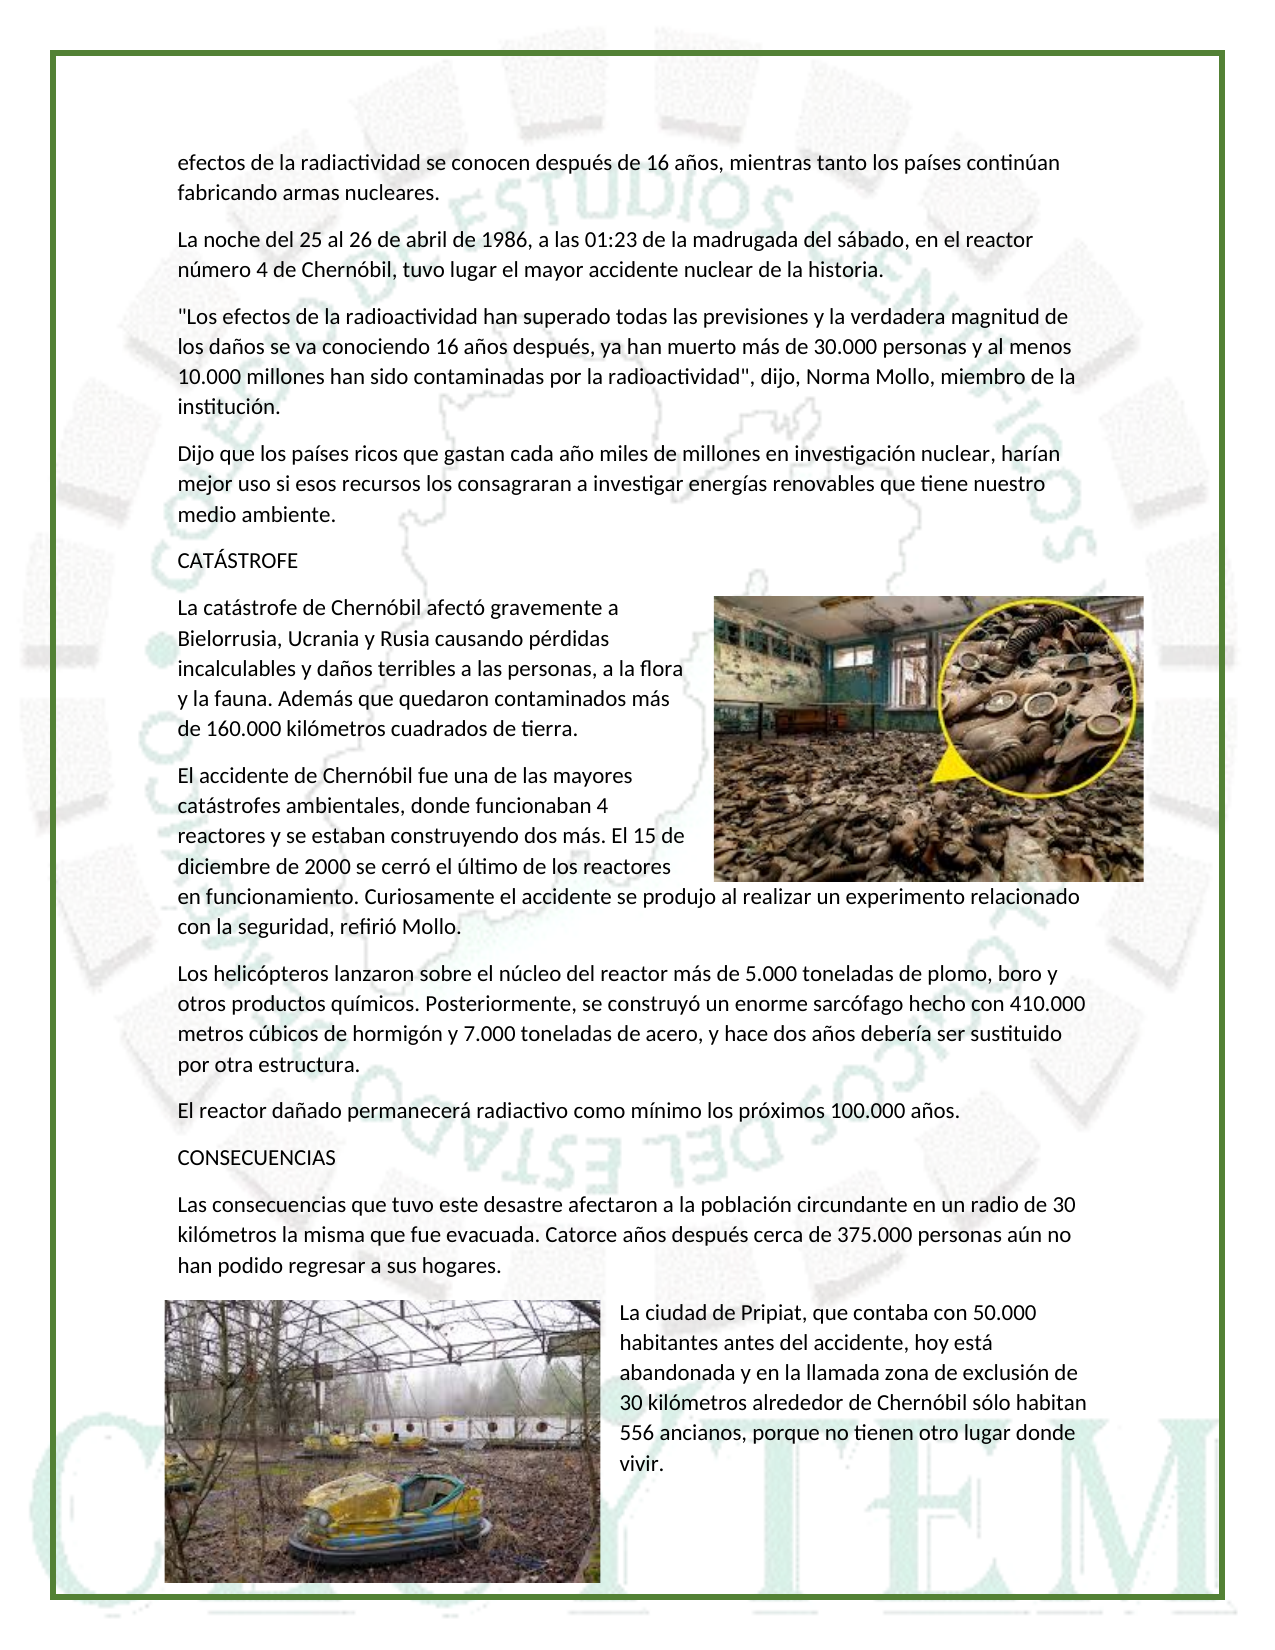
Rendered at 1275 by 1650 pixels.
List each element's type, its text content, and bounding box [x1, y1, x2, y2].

text Dijo que los países ricos que gastan cada año miles de millones en investigación nuclear, harían mejor uso si esos recursos los consagraran a investigar energías renovables que tiene nuestro medio ambiente. [177, 439, 1098, 528]
text "Los efectos de la radioactividad han superado todas las previsiones y la verdadera magnitud de los daños se va conociendo 16 años después, ya han muerto más de 30.000 personas y al menos 10.000 millones han sido contaminadas por la radioactividad", dijo, Norma Mollo, miembro de la institución. [177, 302, 1098, 420]
picture [713, 596, 1144, 882]
text Las consecuencias que tuvo este desastre afectaron a la población circundante en un radio de 30 kilómetros la misma que fue evacuada. Catorce años después cerca de 375.000 personas aún no han podido regresar a sus hogares. [177, 1190, 1098, 1279]
text CATÁSTROFE [177, 547, 1098, 574]
text La ciudad de Pripiat, que contaba con 50.000 habitantes antes del accidente, hoy está abandonada y en la llamada zona de exclusión de 30 kilómetros alrededor de Chernóbil sólo habitan 556 ancianos, porque no tienen otro lugar donde vivir. [177, 1298, 1098, 1477]
text Los helicópteros lanzaron sobre el núcleo del reactor más de 5.000 toneladas de plomo, boro y otros productos químicos. Posteriormente, se construyó un enorme sarcófago hecho con 410.000 metros cúbicos de hormigón y 7.000 toneladas de acero, y hace dos años debería ser sustituido por otra estructura. [177, 959, 1098, 1078]
text El accidente de Chernóbil fue una de las mayores catástrofes ambientales, donde funcionaban 4 reactores y se estaban construyendo dos más. El 15 de diciembre de 2000 se cerró el último de los reactores en funcionamiento. Curiosamente el accidente se produjo al realizar un experimento relacionado con la seguridad, refirió Mollo. [177, 761, 1098, 940]
picture [164, 1300, 601, 1583]
text La noche del 25 al 26 de abril de 1986, a las 01:23 de la madrugada del sábado, en el reactor número 4 de Chernóbil, tuvo lugar el mayor accidente nuclear de la historia. [177, 225, 1098, 283]
text El reactor dañado permanecerá radiactivo como mínimo los próximos 100.000 años. [177, 1097, 1098, 1124]
text CONSECUENCIAS [177, 1143, 1098, 1171]
text La catástrofe de Chernóbil afectó gravemente a Bielorrusia, Ucrania y Rusia causando pérdidas incalculables y daños terribles a las personas, a la flora y la fauna. Además que quedaron contaminados más de 160.000 kilómetros cuadrados de tierra. [177, 593, 1098, 742]
